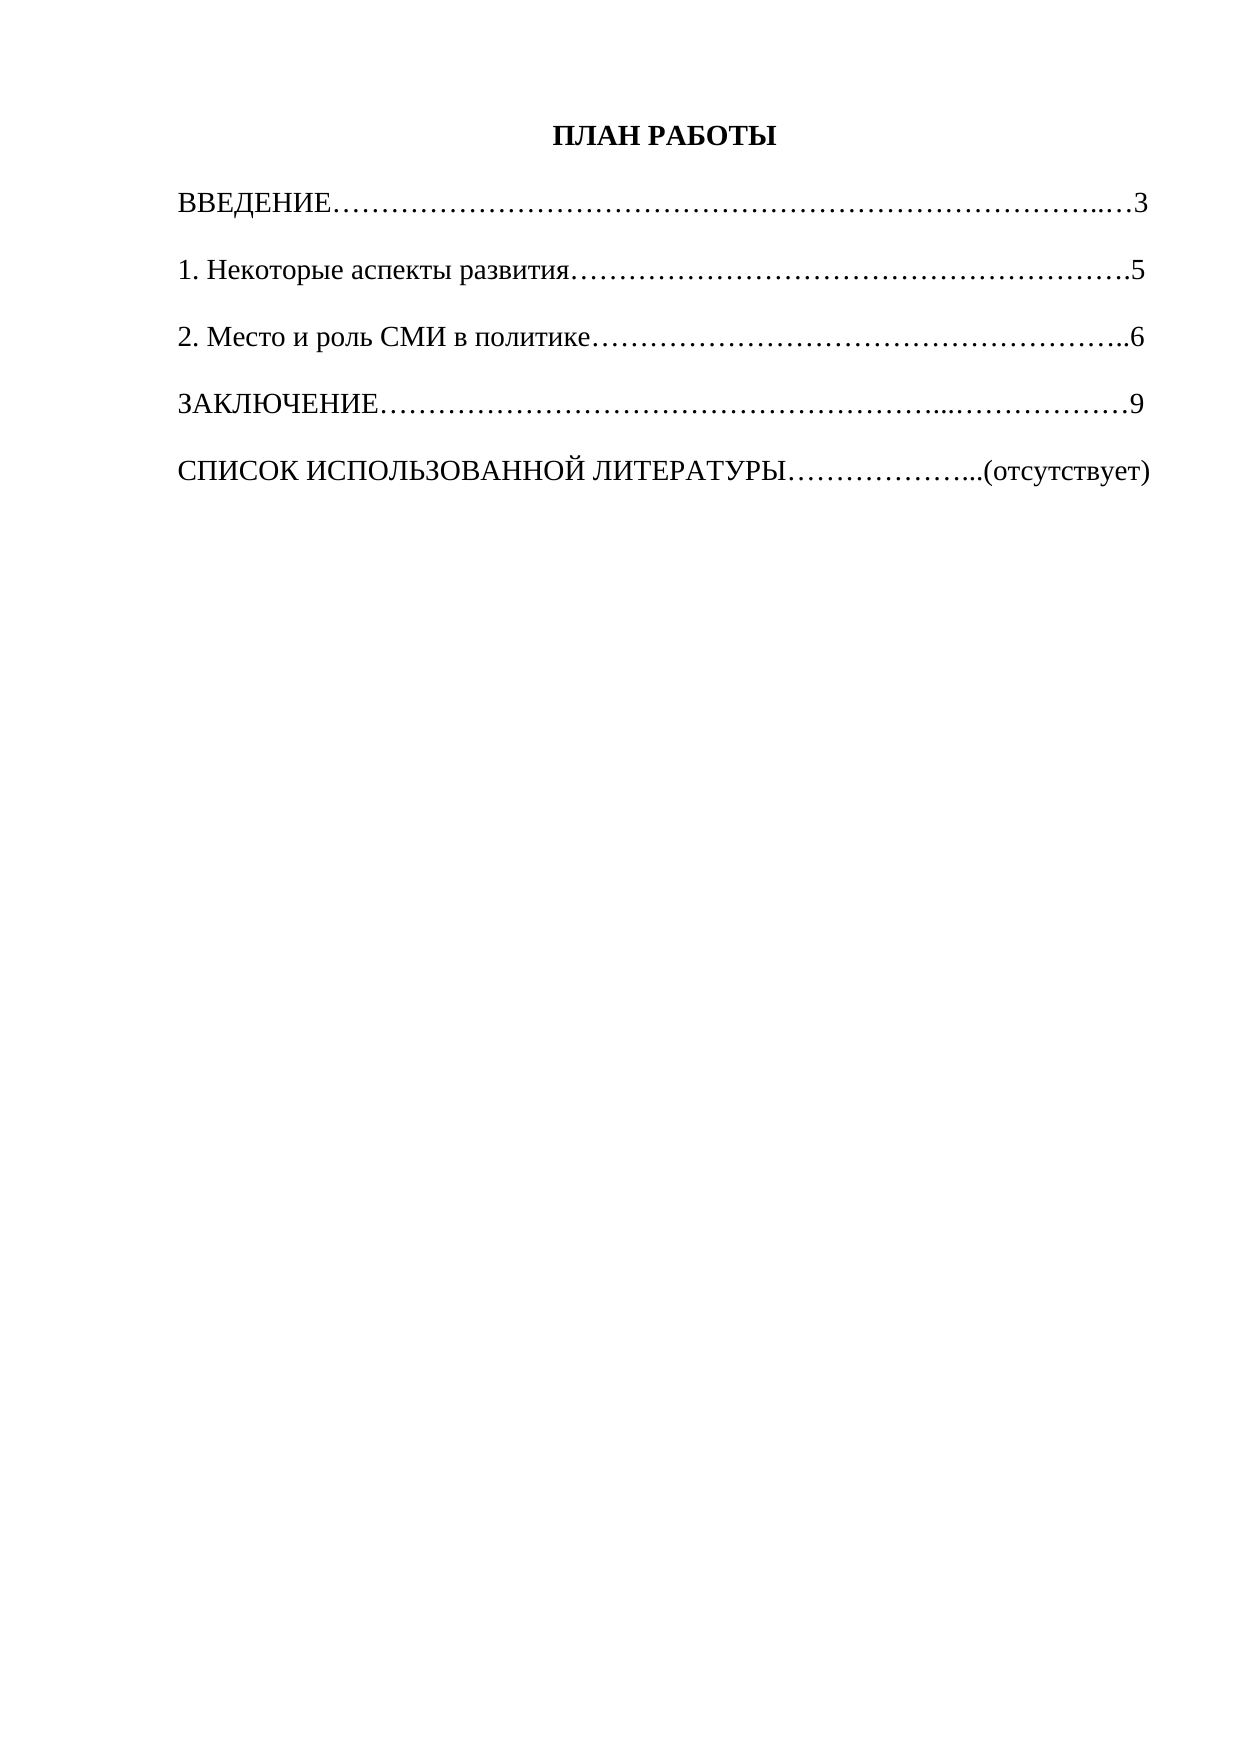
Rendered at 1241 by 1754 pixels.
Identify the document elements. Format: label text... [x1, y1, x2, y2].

text ВВЕДЕНИЕ……………………………………………………………………..…3 [177, 185, 1152, 219]
text ЗАКЛЮЧЕНИЕ…………………………………………………...………………9 [177, 386, 1152, 420]
text 2. Место и роль СМИ в политике………………………………………………..6 [177, 319, 1152, 353]
text СПИСОК ИСПОЛЬЗОВАННОЙ ЛИТЕРАТУРЫ………………...(отсутствует) [177, 453, 1152, 487]
text ПЛАН РАБОТЫ [177, 118, 1152, 152]
text 1. Некоторые аспекты развития………………………………………………….5 [177, 252, 1152, 286]
